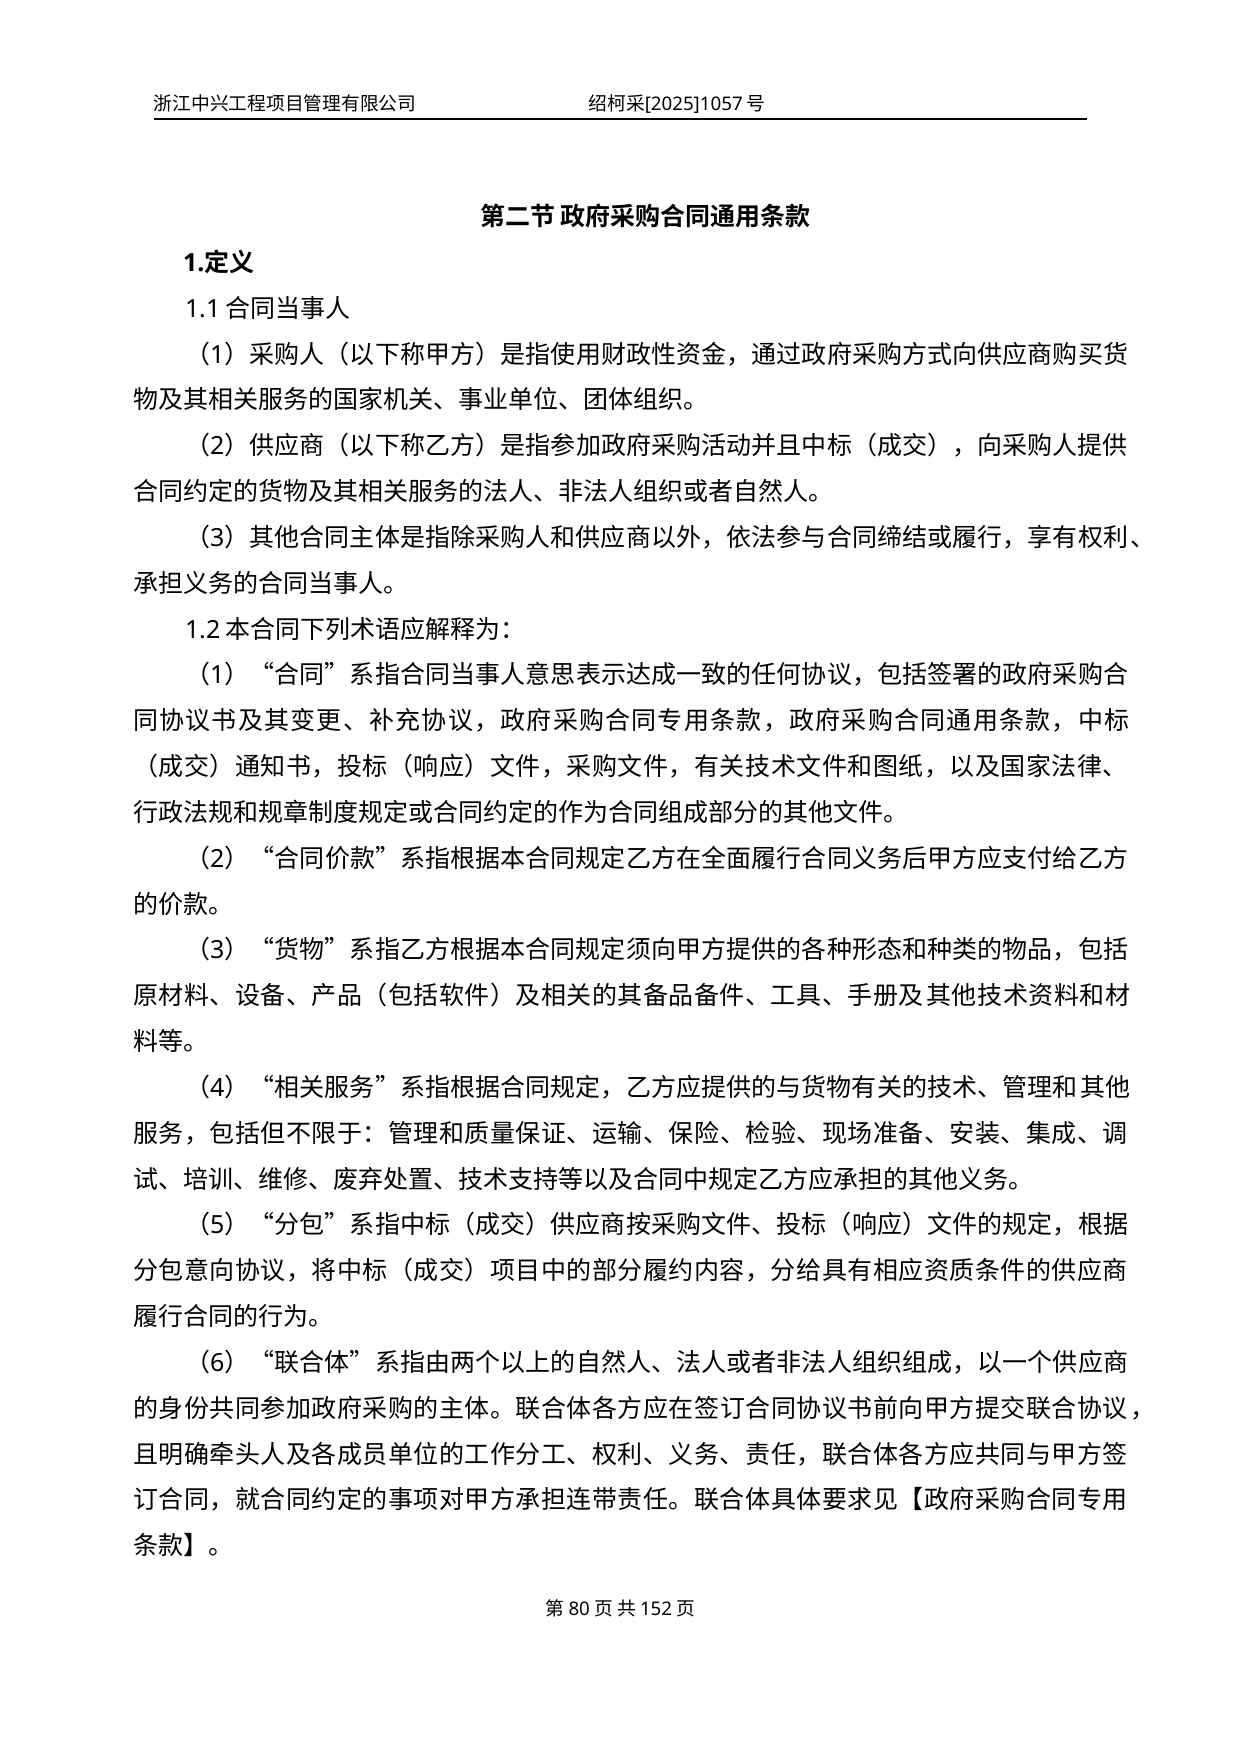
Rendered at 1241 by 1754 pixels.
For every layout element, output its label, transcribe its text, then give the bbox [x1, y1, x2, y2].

text （4）“相关服务”系指根据合同规定，乙方应提供的与货物有关的技术、管理和其他服务，包括但不限于：管理和质量保证、运输、保险、检验、现场准备、安装、集成、调试、培训、维修、废弃处置、技术支持等以及合同中规定乙方应承担的其他义务。 [133, 1060, 1130, 1197]
list 政府采购合同通用条款 [110, 189, 1130, 235]
text （3）“货物”系指乙方根据本合同规定须向甲方提供的各种形态和种类的物品，包括原材料、设备、产品（包括软件）及相关的其备品备件、工具、手册及其他技术资料和材料等。 [133, 922, 1130, 1060]
text （1）“合同”系指合同当事人意思表示达成一致的任何协议，包括签署的政府采购合同协议书及其变更、补充协议，政府采购合同专用条款，政府采购合同通用条款，中标（成交）通知书，投标（响应）文件，采购文件，有关技术文件和图纸，以及国家法律、行政法规和规章制度规定或合同约定的作为合同组成部分的其他文件。 [133, 647, 1130, 831]
text （5）“分包”系指中标（成交）供应商按采购文件、投标（响应）文件的规定，根据分包意向协议，将中标（成交）项目中的部分履约内容，分给具有相应资质条件的供应商履行合同的行为。 [133, 1197, 1130, 1335]
text （2）供应商（以下称乙方）是指参加政府采购活动并且中标（成交），向采购人提供合同约定的货物及其相关服务的法人、非法人组织或者自然人。 [133, 418, 1130, 510]
text （6）“联合体”系指由两个以上的自然人、法人或者非法人组织组成，以一个供应商的身份共同参加政府采购的主体。联合体各方应在签订合同协议书前向甲方提交联合协议，且明确牵头人及各成员单位的工作分工、权利、义务、责任，联合体各方应共同与甲方签订合同，就合同约定的事项对甲方承担连带责任。联合体具体要求见【政府采购合同专用条款】。 [133, 1335, 1130, 1564]
list 1.定义 [133, 235, 1130, 281]
text （3）其他合同主体是指除采购人和供应商以外，依法参与合同缔结或履行，享有权利、承担义务的合同当事人。 [133, 510, 1130, 601]
text 1.1合同当事人 [110, 281, 1130, 326]
text （2）“合同价款”系指根据本合同规定乙方在全面履行合同义务后甲方应支付给乙方的价款。 [133, 831, 1130, 922]
text 1.2本合同下列术语应解释为： [110, 601, 1130, 647]
text （1）采购人（以下称甲方）是指使用财政性资金，通过政府采购方式向供应商购买货物及其相关服务的国家机关、事业单位、团体组织。 [133, 326, 1130, 418]
